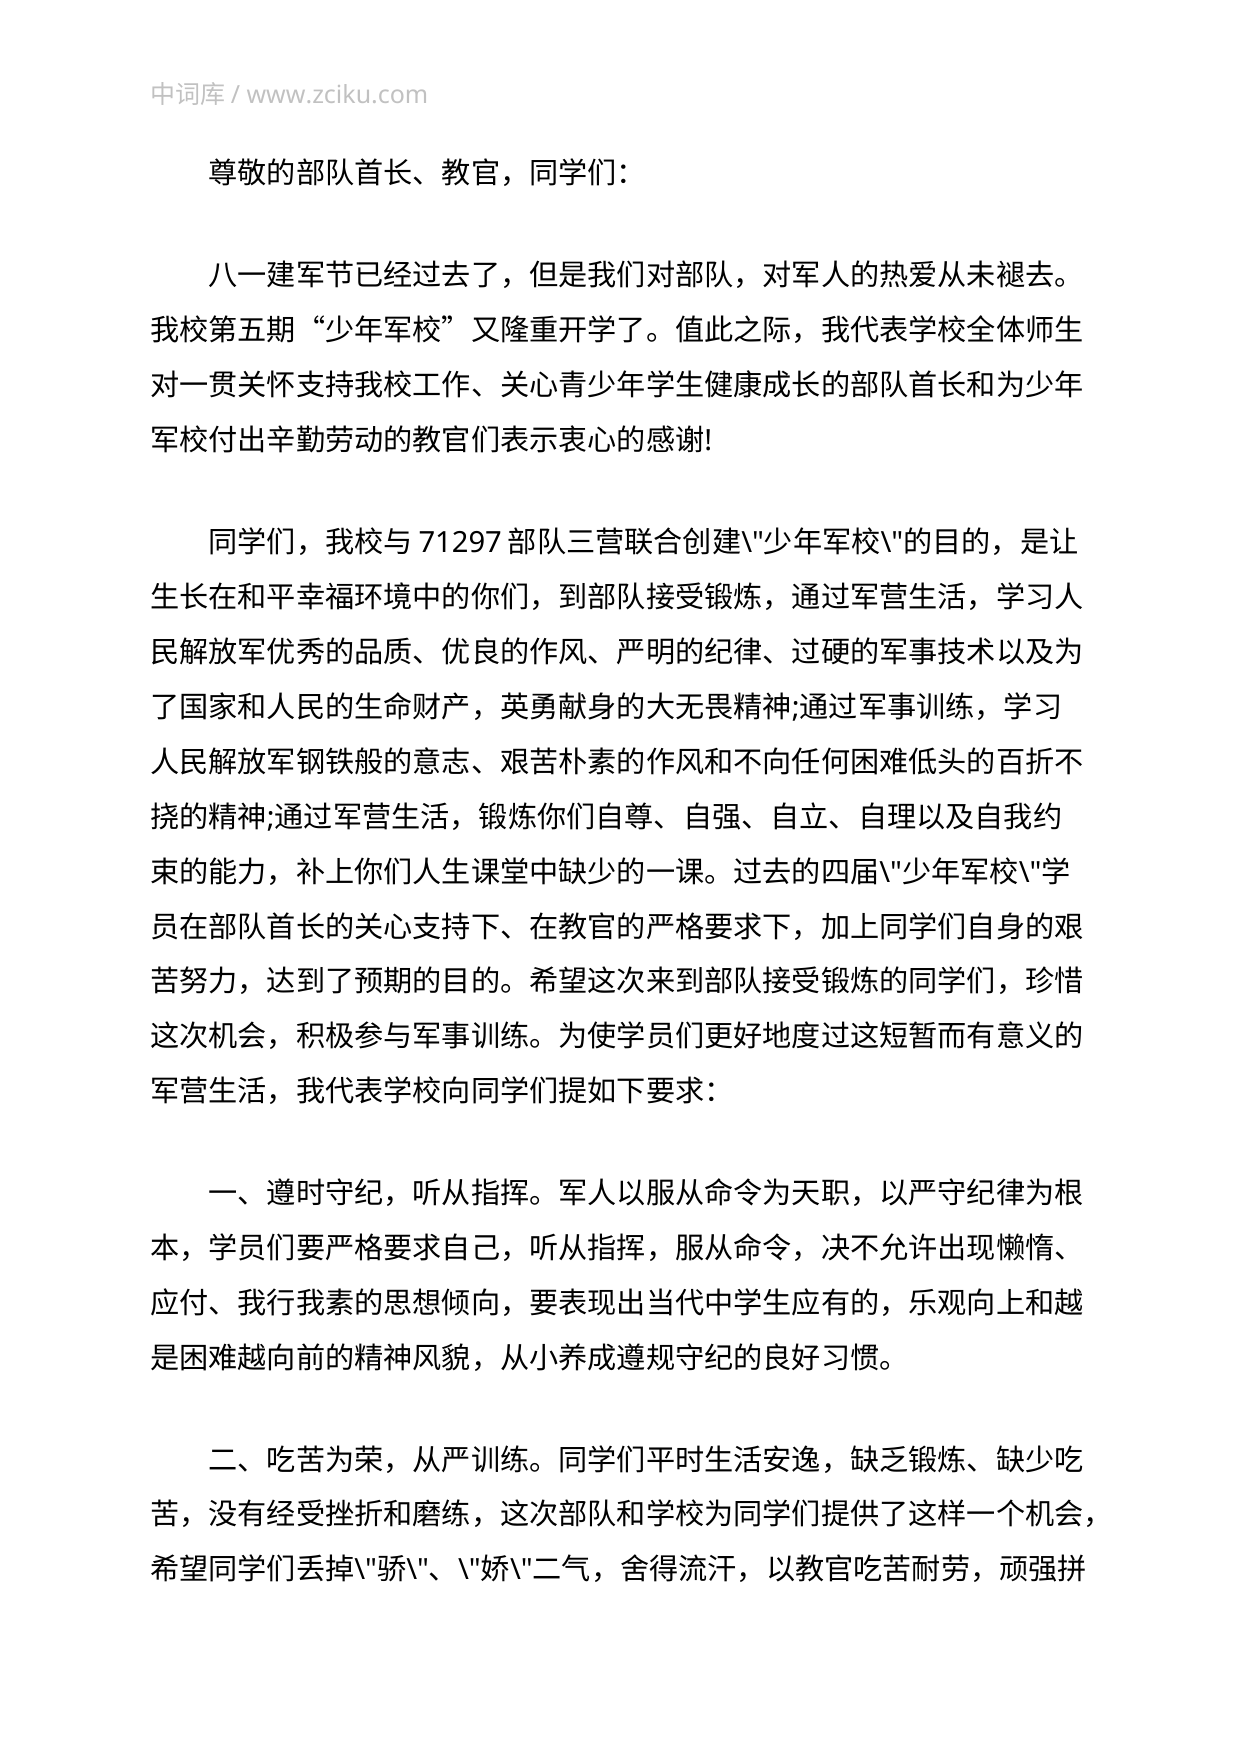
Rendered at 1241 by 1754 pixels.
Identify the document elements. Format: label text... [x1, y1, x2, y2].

text 同学们，我校与71297部队三营联合创建\"少年军校\"的目的，是让生长在和平幸福环境中的你们，到部队接受锻炼，通过军营生活，学习人民解放军优秀的品质、优良的作风、严明的纪律、过硬的军事技术以及为了国家和人民的生命财产，英勇献身的大无畏精神;通过军事训练，学习人民解放军钢铁般的意志、艰苦朴素的作风和不向任何困难低头的百折不挠的精神;通过军营生活，锻炼你们自尊、自强、自立、自理以及自我约束的能力，补上你们人生课堂中缺少的一课。过去的四届\"少年军校\"学员在部队首长的关心支持下、在教官的严格要求下，加上同学们自身的艰苦努力，达到了预期的目的。希望这次来到部队接受锻炼的同学们，珍惜这次机会，积极参与军事训练。为使学员们更好地度过这短暂而有意义的军营生活，我代表学校向同学们提如下要求： [150, 518, 1090, 1110]
text 一、遵时守纪，听从指挥。军人以服从命令为天职，以严守纪律为根本，学员们要严格要求自己，听从指挥，服从命令，决不允许出现懒惰、应付、我行我素的思想倾向，要表现出当代中学生应有的，乐观向上和越是困难越向前的精神风貌，从小养成遵规守纪的良好习惯。 [150, 1169, 1090, 1377]
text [150, 1436, 1090, 1588]
text 八一建军节已经过去了，但是我们对部队，对军人的热爱从未褪去。我校第五期“少年军校”又隆重开学了。值此之际，我代表学校全体师生对一贯关怀支持我校工作、关心青少年学生健康成长的部队首长和为少年军校付出辛勤劳动的教官们表示衷心的感谢! [150, 252, 1090, 459]
text 尊敬的部队首长、教官，同学们： [150, 150, 1090, 192]
